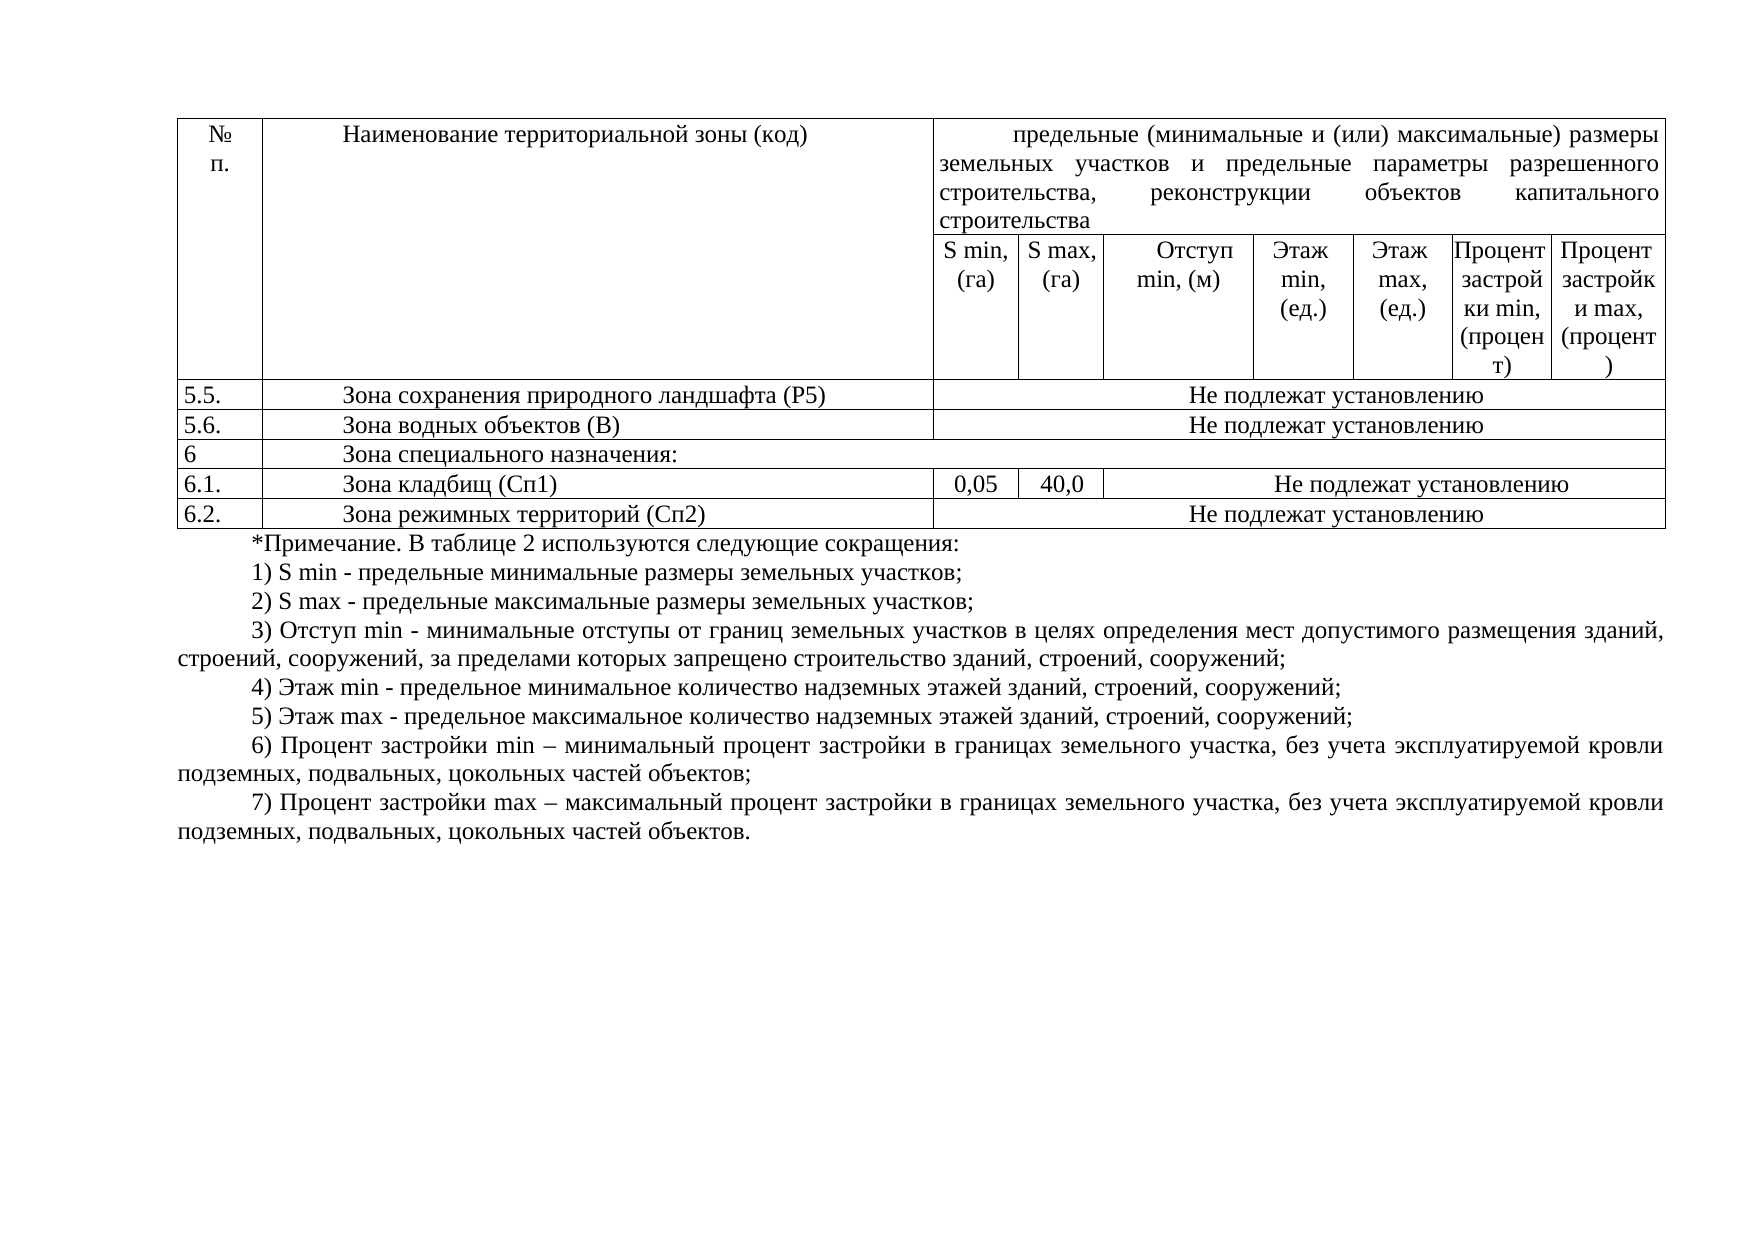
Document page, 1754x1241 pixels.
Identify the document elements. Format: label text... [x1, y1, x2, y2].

table_cell Не подлежат установлению [934, 499, 1665, 528]
table_cell [178, 380, 262, 409]
table_cell Зона сохранения природного ландшафта (Р5) [263, 380, 933, 409]
table_cell [178, 499, 262, 528]
table_cell Отступ min, (м) [1104, 235, 1253, 379]
table_cell Процент застройки min, (процент) [1453, 235, 1551, 379]
text 5) Этаж max - предельное максимальное количество надземных этажей зданий, строений, сооружений; [177, 701, 1665, 730]
text 3) Отступ min - минимальные отступы от границ земельных участков в целях определения мест допустимого размещения зданий, строений, сооружений, за пределами которых запрещено строительство зданий, строений, сооружений; [177, 615, 1665, 672]
text 2) S max - предельные максимальные размеры земельных участков; [177, 586, 1665, 615]
table_cell Не подлежат установлению [934, 410, 1665, 438]
table_cell Этаж max, (ед.) [1354, 235, 1452, 379]
table_cell [178, 410, 262, 438]
table_cell Зона кладбищ (Сп1) [263, 469, 933, 498]
text 6) Процент застройки min – минимальный процент застройки в границах земельного участка, без учета эксплуатируемой кровли подземных, подвальных, цокольных частей объектов; [177, 730, 1665, 787]
text 7) Процент застройки max – максимальный процент застройки в границах земельного участка, без учета эксплуатируемой кровли подземных, подвальных, цокольных частей объектов. [177, 787, 1665, 845]
table_cell S max, (га) [1019, 235, 1103, 379]
table_cell Не подлежат установлению [1104, 469, 1665, 498]
table_cell 0,05 [934, 469, 1018, 498]
table_header предельные (минимальные и (или) максимальные) размеры земельных участков и предельные параметры разрешенного строительства, реконструкции объектов капитального строительства [934, 119, 1665, 234]
table_cell Процент застройки max, (процент) [1552, 235, 1665, 379]
table_cell 40,0 [1019, 469, 1103, 498]
table_cell Этаж min, (ед.) [1254, 235, 1353, 379]
table_cell Зона режимных территорий (Сп2) [263, 499, 933, 528]
table_cell Зона специального назначения: [263, 440, 1665, 468]
text 4) Этаж min - предельное минимальное количество надземных этажей зданий, строений, сооружений; [177, 672, 1665, 701]
table_cell [178, 440, 262, 468]
table_cell Не подлежат установлению [934, 380, 1665, 409]
table_header Наименование территориальной зоны (код) [263, 119, 933, 379]
table_header № п. [178, 119, 262, 379]
text 1) S min - предельные минимальные размеры земельных участков; [177, 557, 1665, 586]
table_cell Зона водных объектов (В) [263, 410, 933, 438]
table_cell S min, (га) [934, 235, 1018, 379]
text *Примечание. В таблице 2 используются следующие сокращения: [177, 529, 1665, 557]
table_cell [178, 469, 262, 498]
